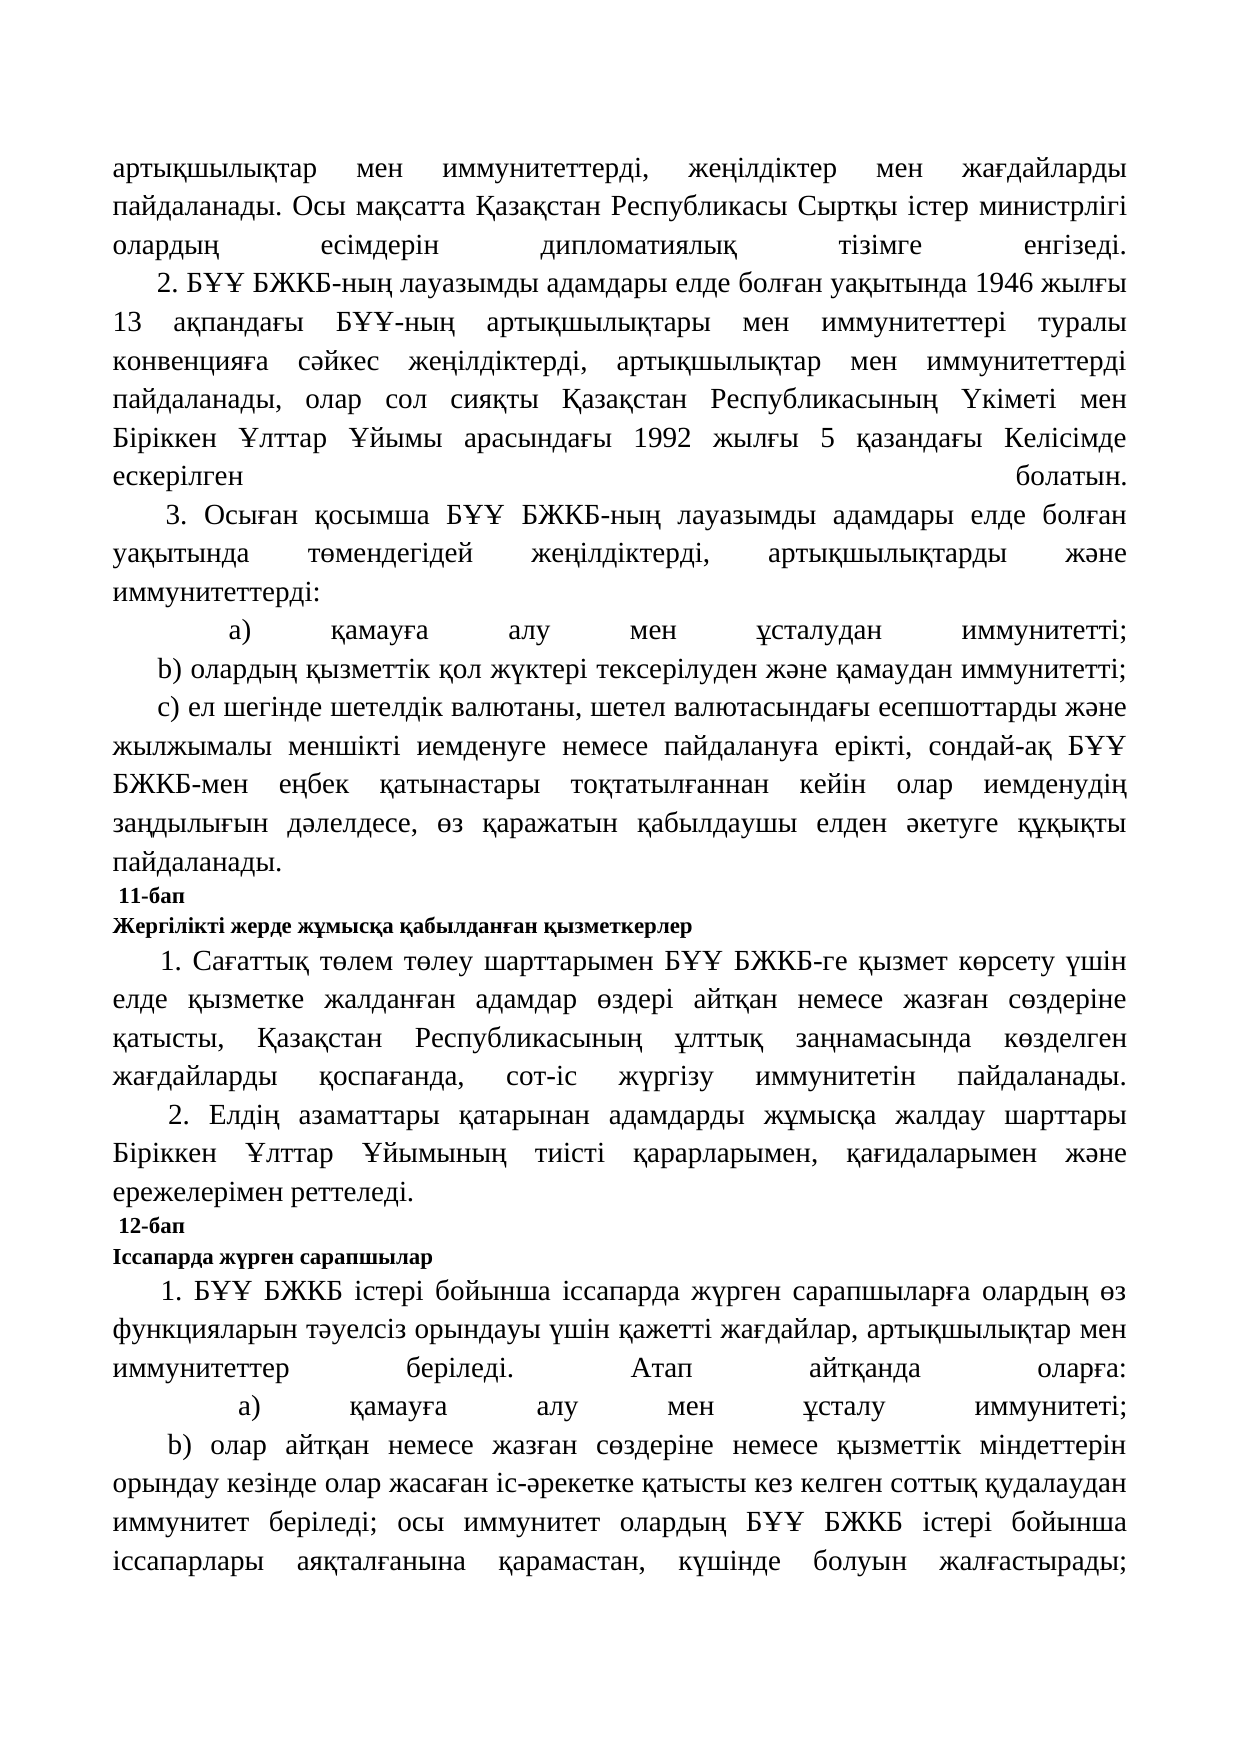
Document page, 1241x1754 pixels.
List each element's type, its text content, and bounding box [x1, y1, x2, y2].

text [112, 150, 1128, 877]
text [112, 1273, 1128, 1576]
text 11-бап Жергілікті жерде жұмысқа қабылданған қызметкерлер [112, 882, 1128, 939]
text 1. Сағаттық төлем төлеу шарттарымен БҰҰ БЖКБ-ге қызмет көрсету үшін елде қызметке жалданған адамдар өздері айтқан немесе жазған сөздеріне қатысты, Қазақстан Республикасының ұлттық заңнамасында көзделген жағдайларды қоспағанда, сот-іс жүргізу иммунитетін пайдаланады. 2. Елдің азаматтары қатарынан адамдарды жұмысқа жалдау шарттары Біріккен Ұлттар Ұйымының тиісті қарарларымен, қағидаларымен және ережелерімен реттеледі. [112, 943, 1128, 1207]
text 12-бап Іссапарда жүрген сарапшылар [112, 1212, 1128, 1269]
